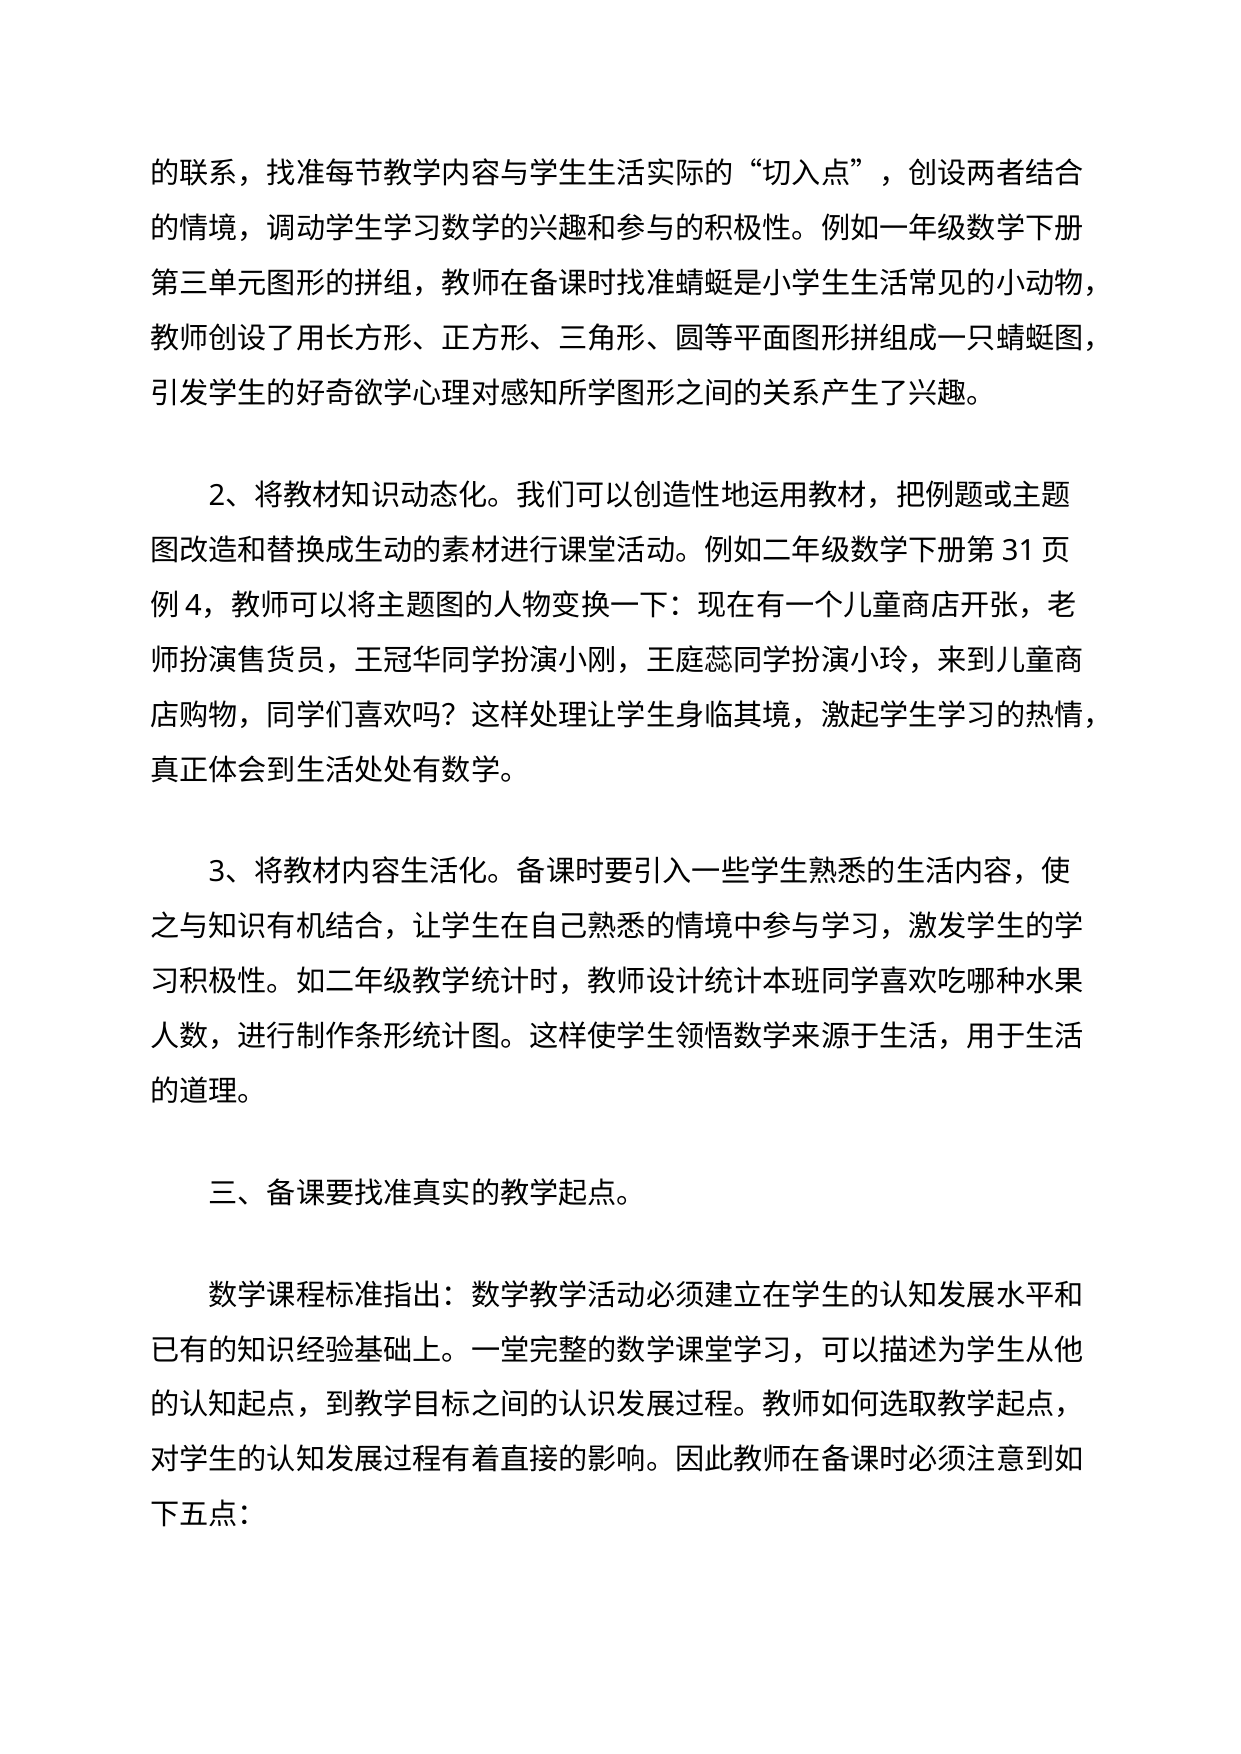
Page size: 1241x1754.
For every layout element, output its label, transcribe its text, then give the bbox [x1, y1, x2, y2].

text 3、将教材内容生活化。备课时要引入一些学生熟悉的生活内容，使之与知识有机结合，让学生在自己熟悉的情境中参与学习，激发学生的学习积极性。如二年级教学统计时，教师设计统计本班同学喜欢吃哪种水果人数，进行制作条形统计图。这样使学生领悟数学来源于生活，用于生活的道理。 [150, 848, 1090, 1110]
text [150, 150, 1090, 412]
text 三、备课要找准真实的教学起点。 [150, 1169, 1090, 1212]
text 2、将教材知识动态化。我们可以创造性地运用教材，把例题或主题图改造和替换成生动的素材进行课堂活动。例如二年级数学下册第31页例4，教师可以将主题图的人物变换一下：现在有一个儿童商店开张，老师扮演售货员，王冠华同学扮演小刚，王庭蕊同学扮演小玲，来到儿童商店购物，同学们喜欢吗？这样处理让学生身临其境，激起学生学习的热情，真正体会到生活处处有数学。 [150, 471, 1090, 788]
text 数学课程标准指出：数学教学活动必须建立在学生的认知发展水平和已有的知识经验基础上。一堂完整的数学课堂学习，可以描述为学生从他的认知起点，到教学目标之间的认识发展过程。教师如何选取教学起点，对学生的认知发展过程有着直接的影响。因此教师在备课时必须注意到如下五点： [150, 1271, 1090, 1533]
